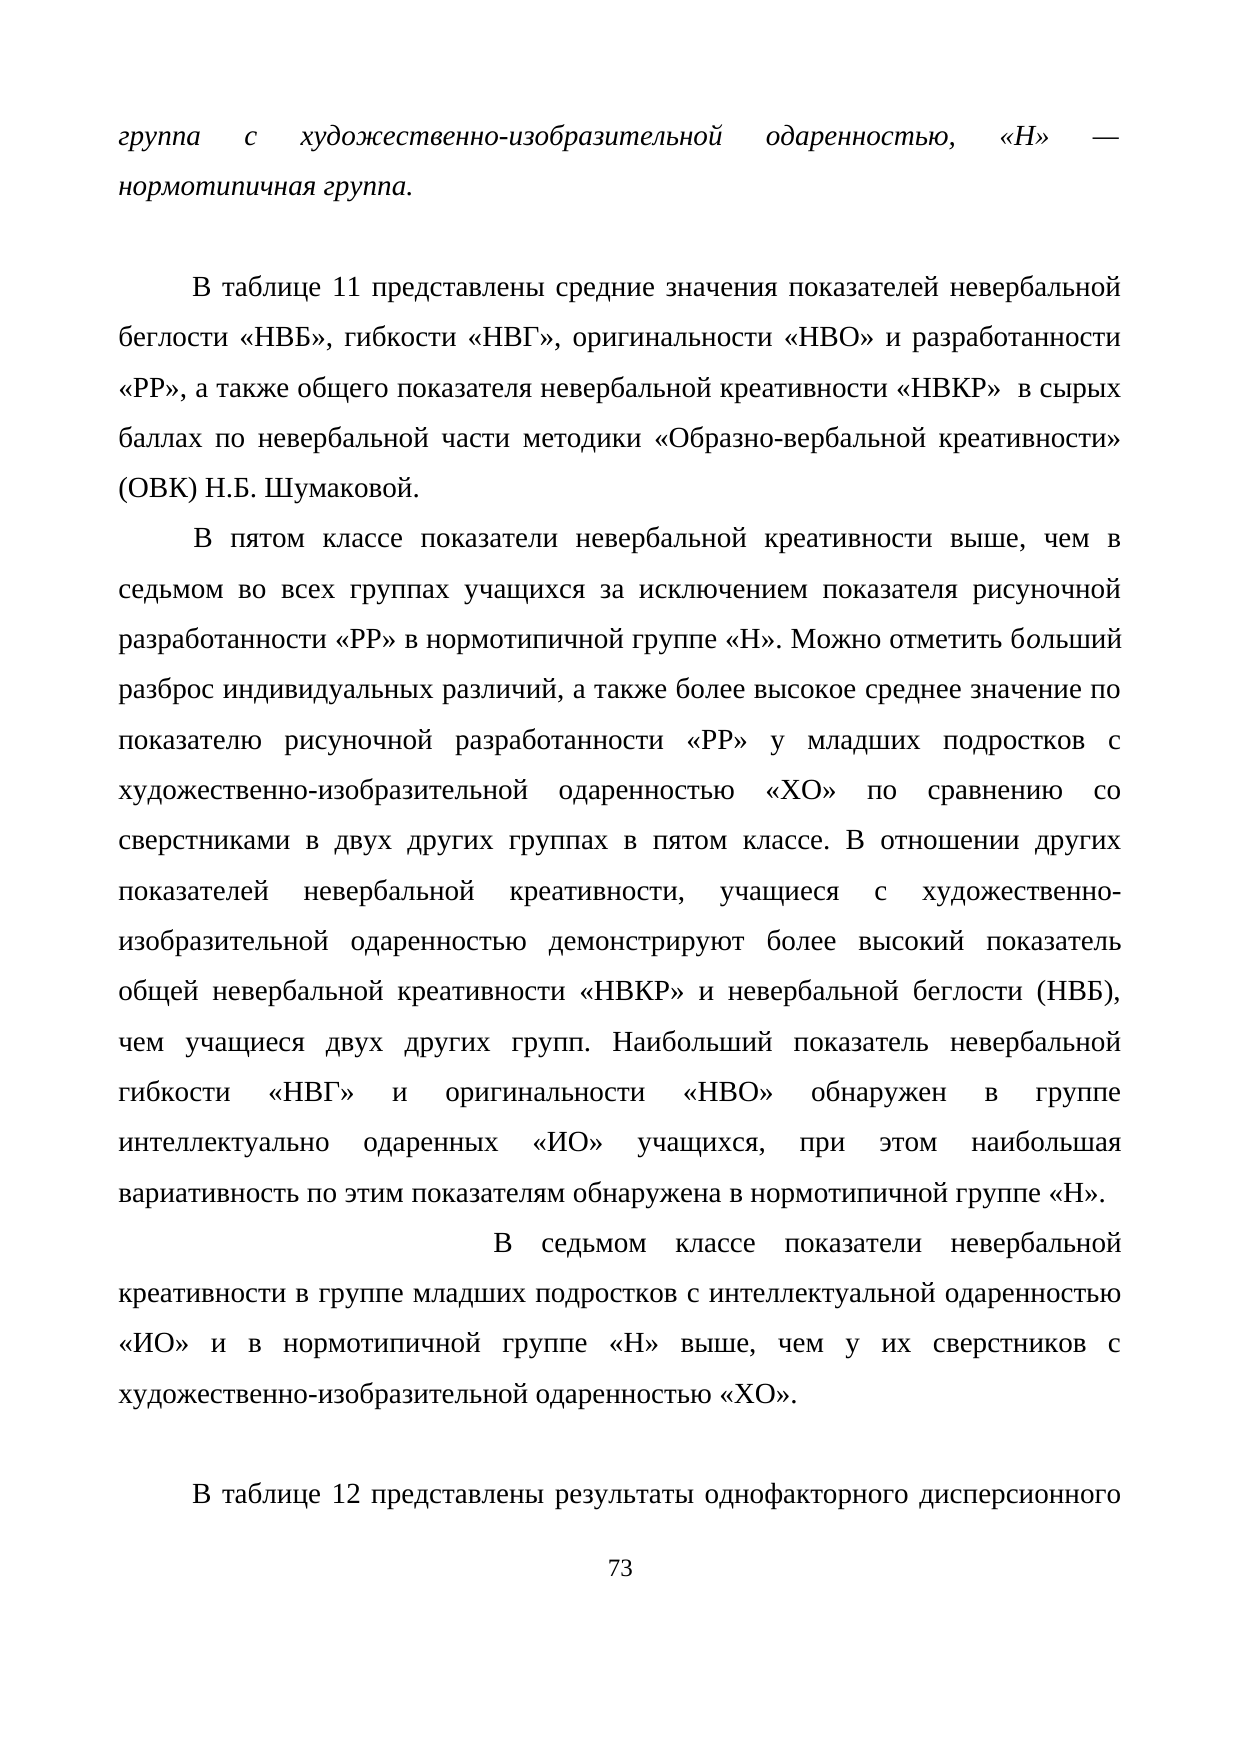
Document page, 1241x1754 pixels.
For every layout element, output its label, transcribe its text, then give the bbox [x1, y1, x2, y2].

text В таблице 11 представлены средние значения показателей невербальной беглости «НВБ», гибкости «НВГ», оригинальности «НВО» и разработанности «РР», а также общего показателя невербальной креативности «НВКР» в сырых баллах по невербальной части методики «Образно-вербальной креативности» (ОВК) Н.Б. Шумаковой. В пятом классе показатели невербальной креативности выше, чем в седьмом во всех группах учащихся за исключением показателя рисуночной разработанности «РР» в нормотипичной группе «Н». Можно отметить больший разброс индивидуальных различий, а также более высокое среднее значение по показателю рисуночной разработанности «РР» у младших подростков с художественно-изобразительной одаренностью «ХО» по сравнению со сверстниками в двух других группах в пятом классе. В отношении других показателей невербальной креативности, учащиеся с художественно-изобразительной одаренностью демонстрируют более высокий показатель общей невербальной креативности «НВКР» и невербальной беглости (НВБ), чем учащиеся двух других групп. Наибольший показатель невербальной гибкости «НВГ» и оригинальности «НВО» обнаружен в группе интеллектуально одаренных «ИО» учащихся, при этом наибольшая вариативность по этим показателям обнаружена в нормотипичной группе «Н». В седьмом классе показатели невербальной креативности в группе младших подростков с интеллектуальной одаренностью «ИО» и в нормотипичной группе «Н» выше, чем у их сверстников с художественно-изобразительной одаренностью «ХО». [118, 269, 1122, 1409]
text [118, 1477, 1122, 1510]
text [118, 118, 1122, 202]
